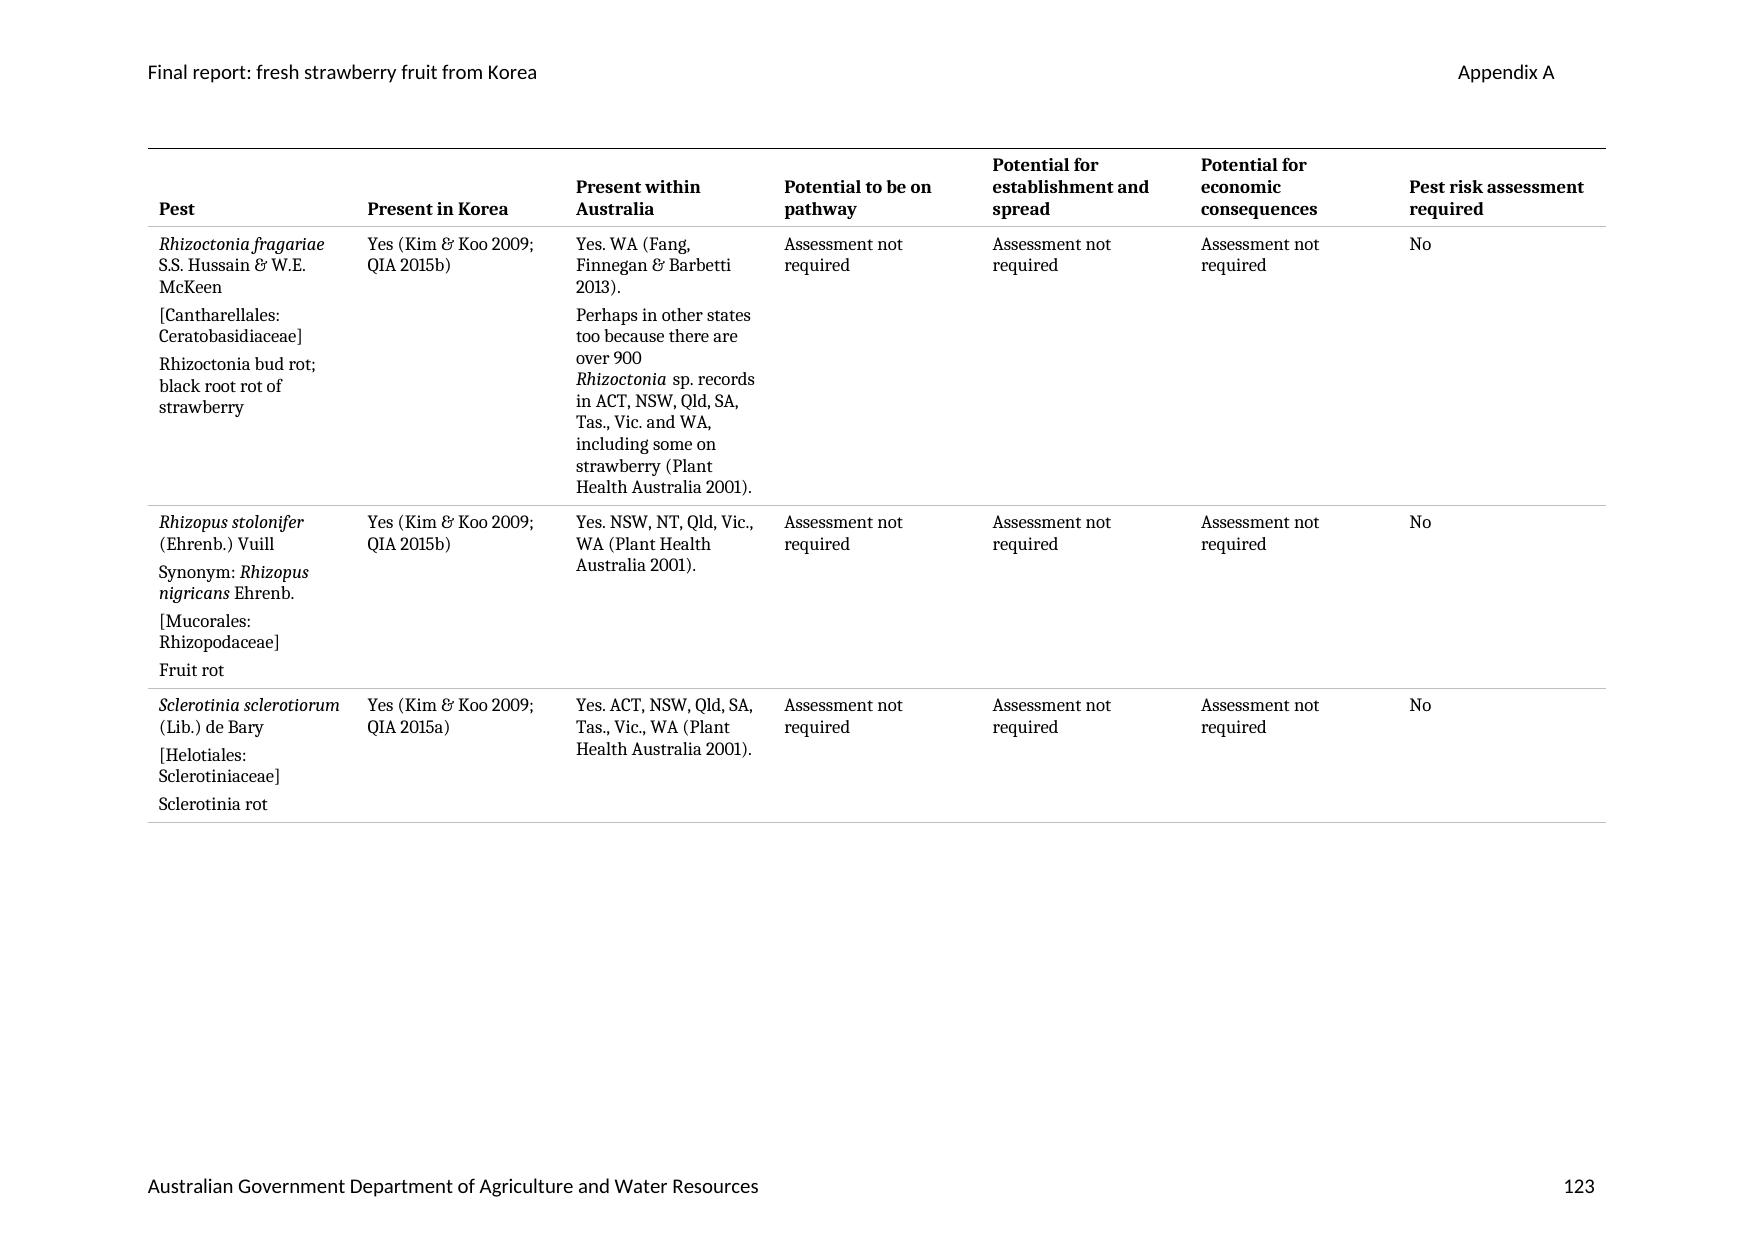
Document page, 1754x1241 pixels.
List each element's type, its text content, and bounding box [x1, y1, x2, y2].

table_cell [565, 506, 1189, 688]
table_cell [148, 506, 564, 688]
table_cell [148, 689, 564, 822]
table_header Potential to be on pathway [773, 149, 981, 226]
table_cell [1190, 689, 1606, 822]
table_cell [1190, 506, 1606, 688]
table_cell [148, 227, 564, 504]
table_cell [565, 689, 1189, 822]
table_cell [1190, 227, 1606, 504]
table_header Present in Korea [356, 149, 564, 226]
table_header Pest risk assessment required [1398, 149, 1606, 226]
table_header Potential for establishment and spread [981, 149, 1189, 226]
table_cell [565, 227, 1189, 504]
table_header Potential for economic consequences [1190, 149, 1398, 226]
table_header Present within Australia [565, 149, 773, 226]
table_header Pest [148, 149, 356, 226]
